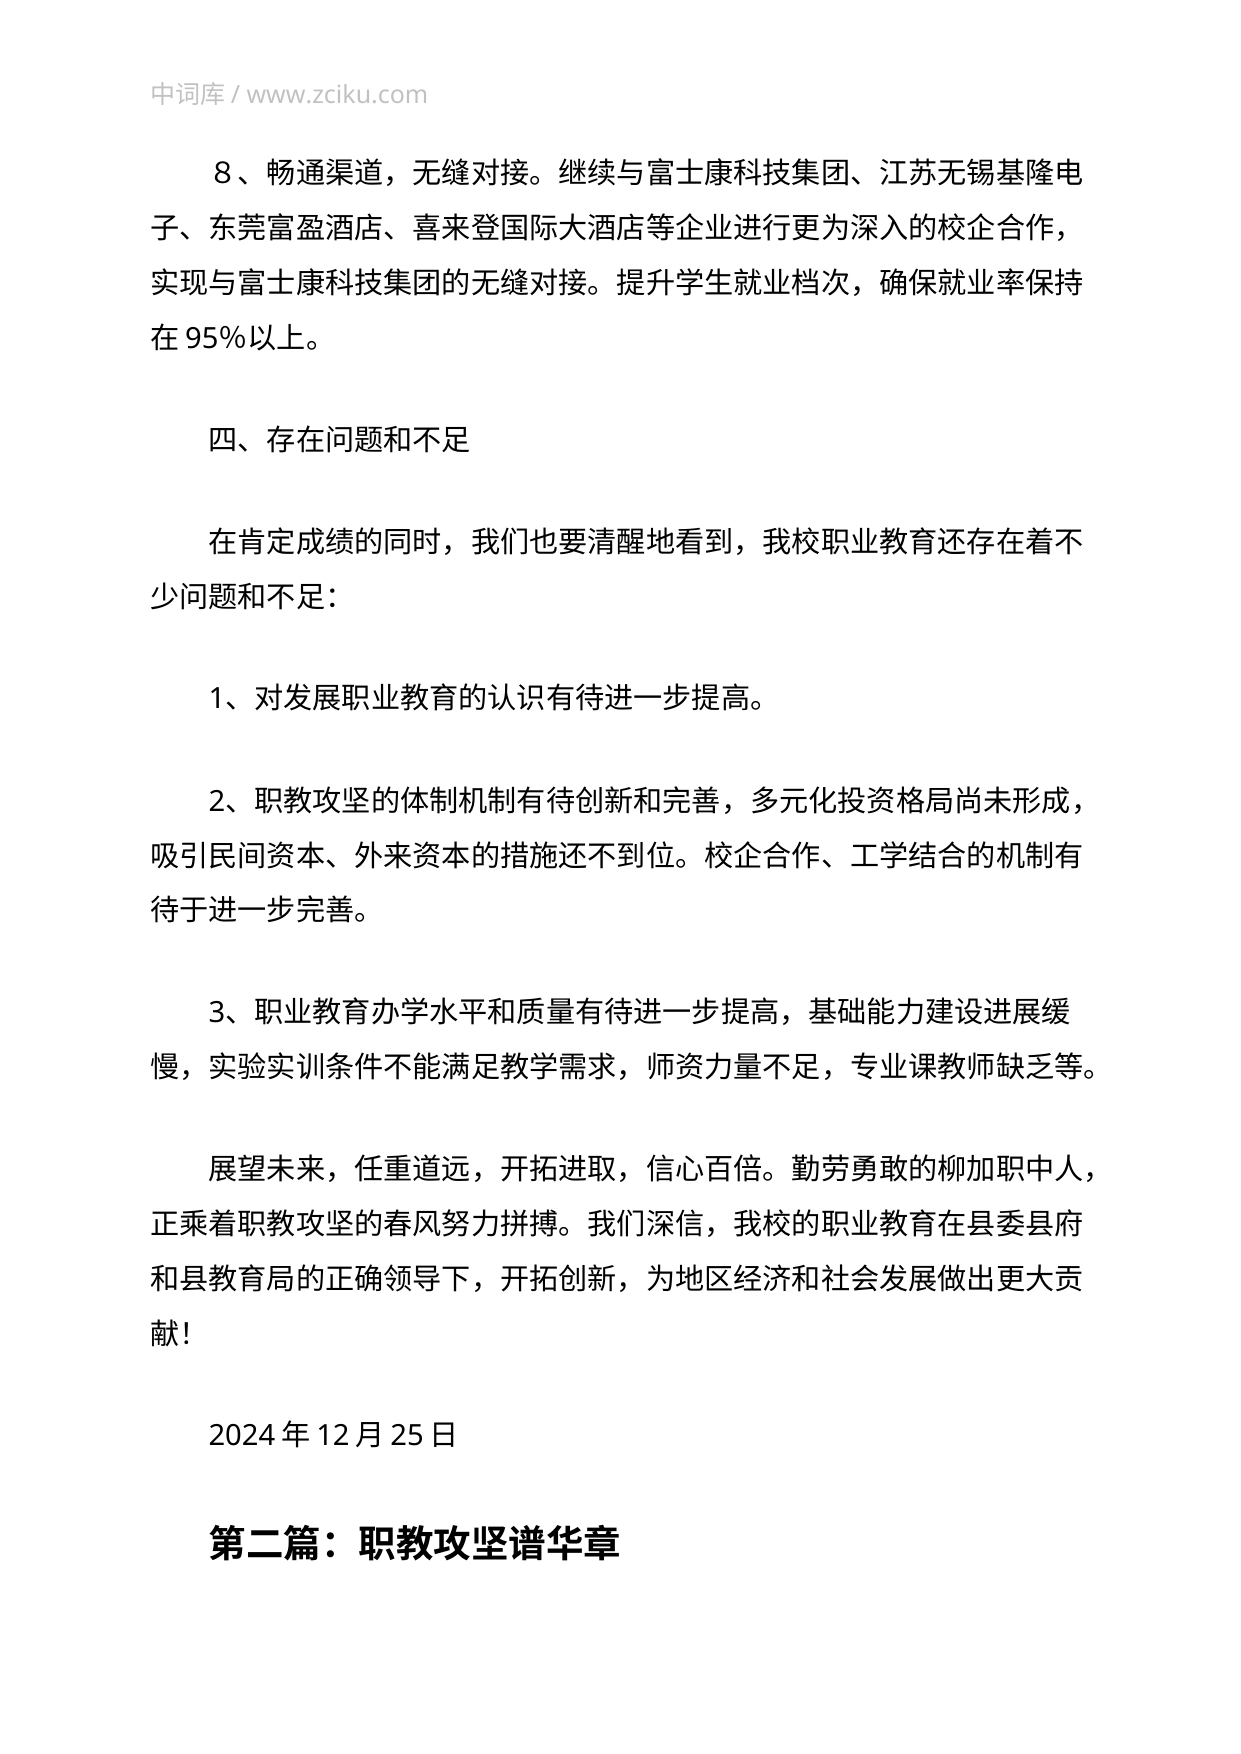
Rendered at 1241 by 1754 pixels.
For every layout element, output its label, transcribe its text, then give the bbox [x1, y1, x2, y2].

text ８、畅通渠道，无缝对接。继续与富士康科技集团、江苏无锡基隆电子、东莞富盈酒店、喜来登国际大酒店等企业进行更为深入的校企合作，实现与富士康科技集团的无缝对接。提升学生就业档次，确保就业率保持在95％以上。 [150, 150, 1090, 357]
text 1、对发展职业教育的认识有待进一步提高。 [150, 675, 1090, 717]
text 2、职教攻坚的体制机制有待创新和完善，多元化投资格局尚未形成，吸引民间资本、外来资本的措施还不到位。校企合作、工学结合的机制有待于进一步完善。 [150, 777, 1090, 929]
text 展望未来，任重道远，开拓进取，信心百倍。勤劳勇敢的柳加职中人，正乘着职教攻坚的春风努力拼搏。我们深信，我校的职业教育在县委县府和县教育局的正确领导下，开拓创新，为地区经济和社会发展做出更大贡献！ [150, 1146, 1090, 1352]
text 2024年12月25日 [150, 1412, 1090, 1454]
text 在肯定成绩的同时，我们也要清醒地看到，我校职业教育还存在着不少问题和不足： [150, 518, 1090, 616]
text 第二篇：职教攻坚谱华章 [150, 1514, 1090, 1568]
text 四、存在问题和不足 [150, 417, 1090, 459]
text 3、职业教育办学水平和质量有待进一步提高，基础能力建设进展缓慢，实验实训条件不能满足教学需求，师资力量不足，专业课教师缺乏等。 [150, 989, 1090, 1086]
